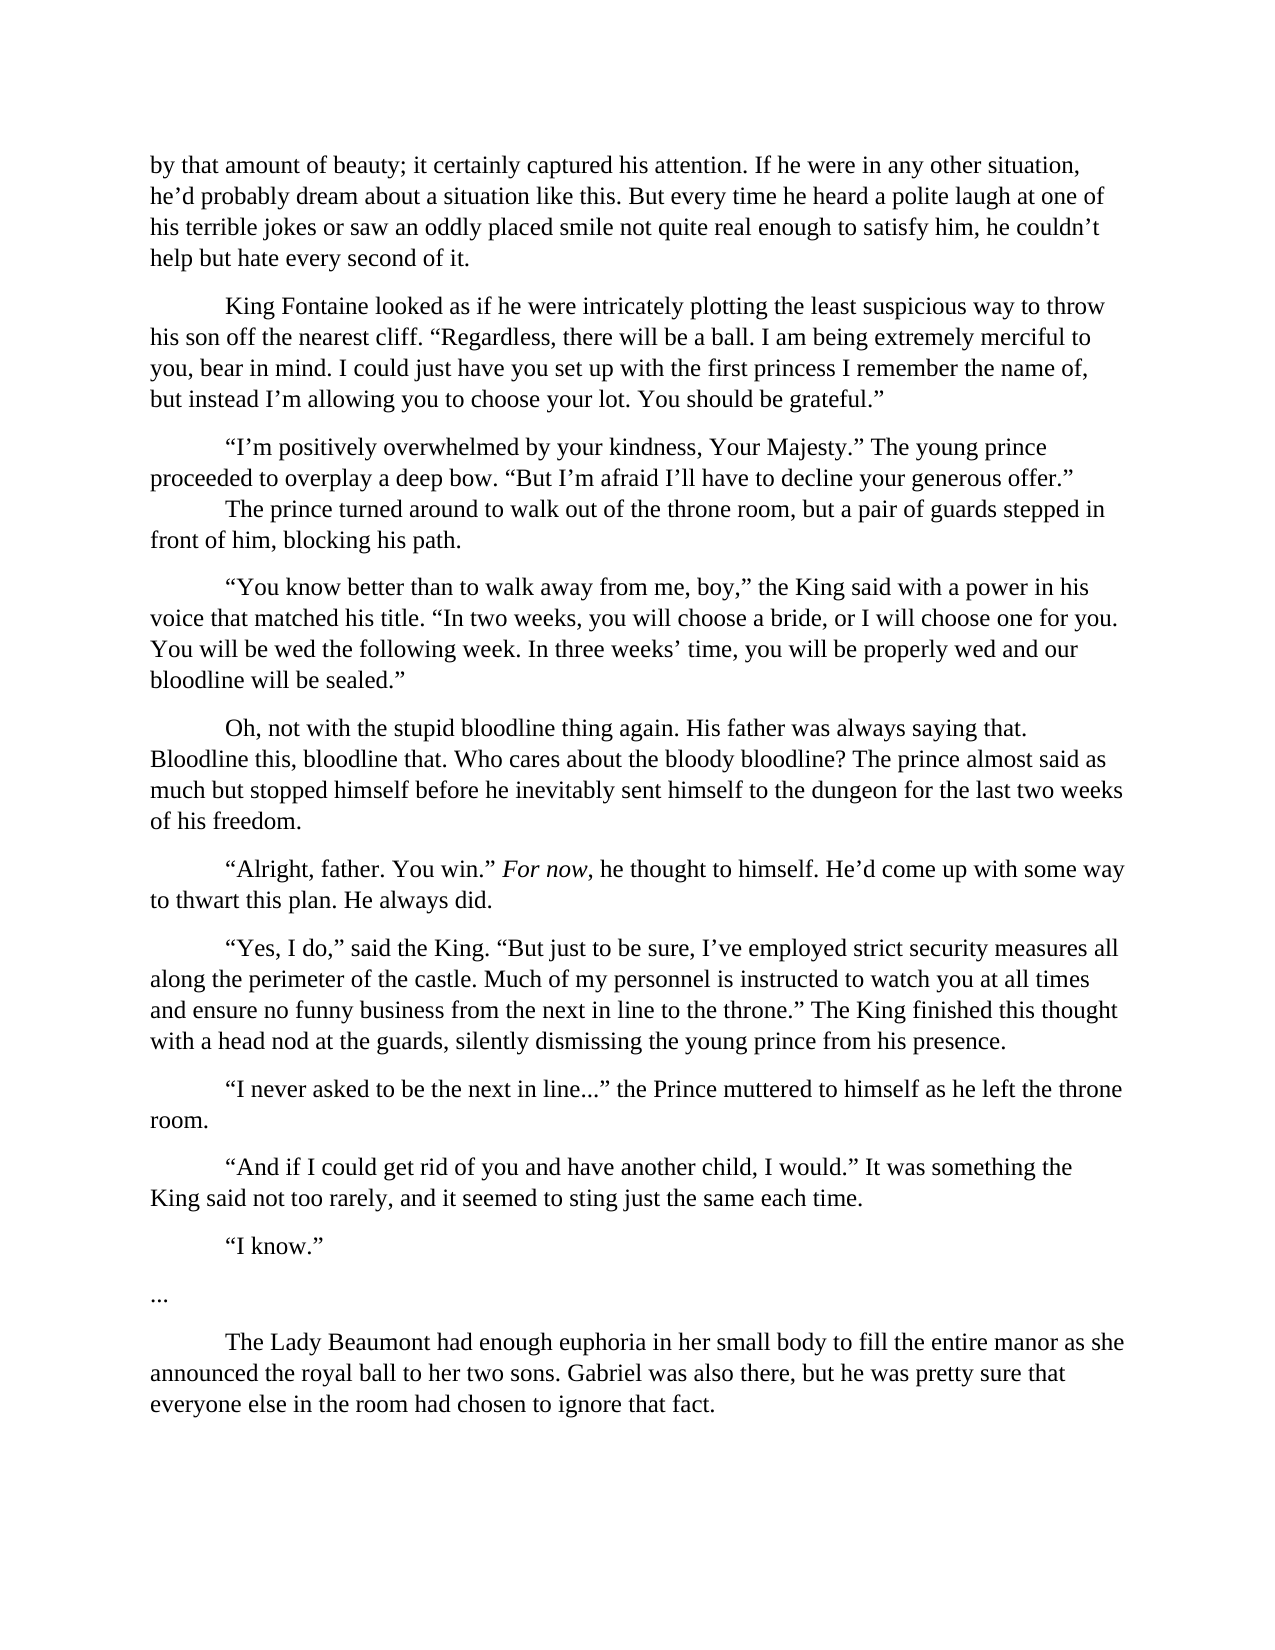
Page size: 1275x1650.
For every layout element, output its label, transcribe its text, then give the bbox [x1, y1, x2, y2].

text “And if I could get rid of you and have another child, I would.” It was something the King said not too rarely, and it seemed to sting just the same each time. [150, 1152, 1125, 1212]
text “Yes, I do,” said the King. “But just to be sure, I’ve employed strict security measures all along the perimeter of the castle. Much of my personnel is instructed to watch you at all times and ensure no funny business from the next in line to the throne.” The King finished this thought with a head nod at the guards, silently dismissing the young prince from his presence. [150, 933, 1125, 1055]
text “I never asked to be the next in line...” the Prince muttered to himself as he left the throne room. [150, 1074, 1125, 1133]
text “I’m positively overwhelmed by your kindness, Your Majesty.” The young prince proceeded to overplay a deep bow. “But I’m afraid I’ll have to decline your generous offer.” The prince turned around to walk out of the throne room, but a pair of guards stepped in front of him, blocking his path. [150, 432, 1125, 553]
text Oh, not with the stupid bloodline thing again. His father was always saying that. Bloodline this, bloodline that. Who cares about the bloody bloodline? The prince almost said as much but stopped himself before he inevitably sent himself to the dungeon for the last two weeks of his freedom. [150, 713, 1125, 835]
text King Fontaine looked as if he were intricately plotting the least suspicious way to throw his son off the nearest cliff. “Regardless, there will be a ball. I am being extremely merciful to you, bear in mind. I could just have you set up with the first princess I remember the name of, but instead I’m allowing you to choose your lot. You should be grateful.” [150, 291, 1125, 413]
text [150, 150, 1125, 272]
text “You know better than to walk away from me, boy,” the King said with a power in his voice that matched his title. “In two weeks, you will choose a bride, or I will choose one for you. You will be wed the following week. In three weeks’ time, you will be properly wed and our bloodline will be sealed.” [150, 572, 1125, 694]
text “Alright, father. You win.” For now, he thought to himself. He’d come up with some way to thwart this plan. He always did. [150, 854, 1125, 914]
text ... [150, 1279, 1125, 1308]
text The Lady Beaumont had enough euphoria in her small body to fill the entire manor as she announced the royal ball to her two sons. Gabriel was also there, but he was pretty sure that everyone else in the room had chosen to ignore that fact. [150, 1327, 1125, 1417]
text “I know.” [150, 1231, 1125, 1260]
